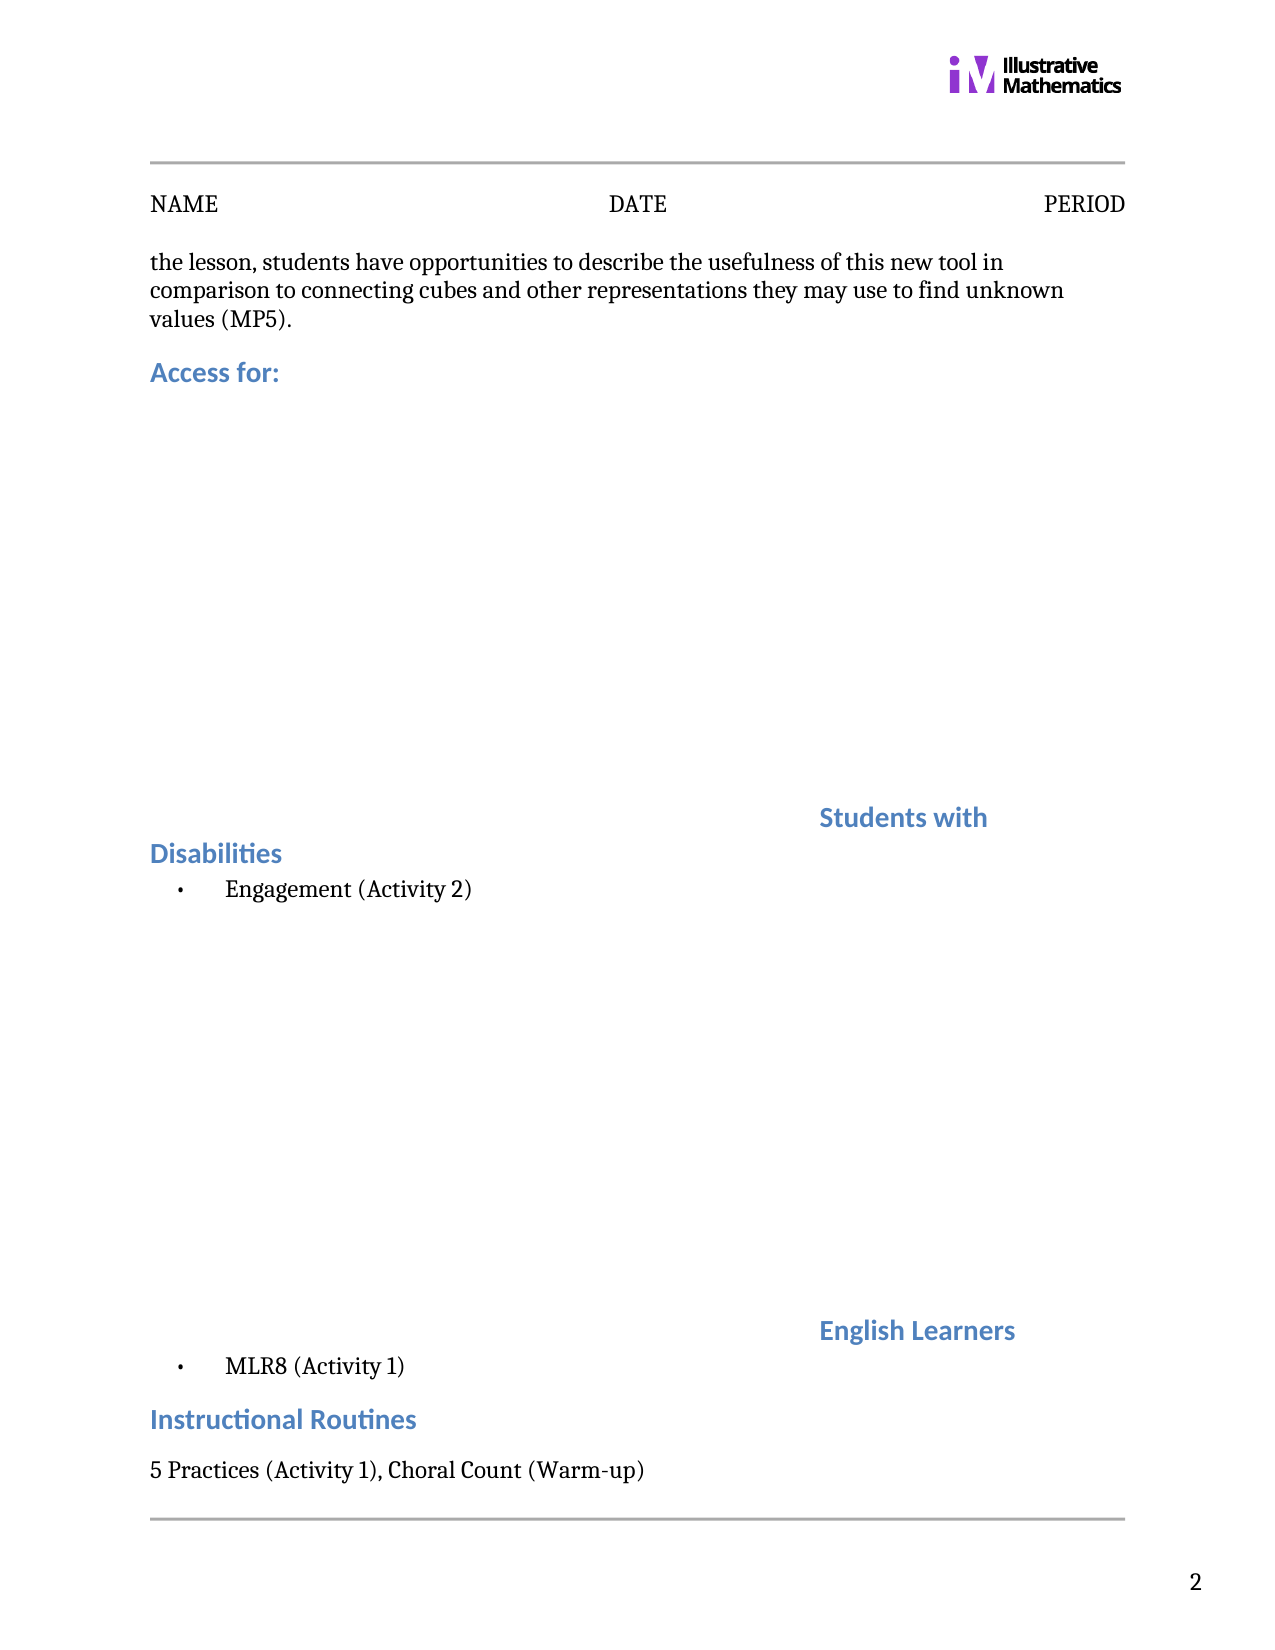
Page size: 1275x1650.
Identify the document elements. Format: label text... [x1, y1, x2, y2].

subtitle Access for: [150, 354, 1125, 390]
subtitle Students with Disabilities [150, 411, 1125, 871]
list Engagement (Activity 2) [175, 874, 1125, 903]
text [150, 247, 1125, 334]
list MLR8 (Activity 1) [175, 1352, 1125, 1381]
subtitle Instructional Routines [150, 1401, 1125, 1437]
text 5 Practices (Activity 1), Choral Count (Warm-up) [150, 1456, 1125, 1484]
picture [949, 55, 1121, 93]
subtitle English Learners [150, 924, 1125, 1348]
